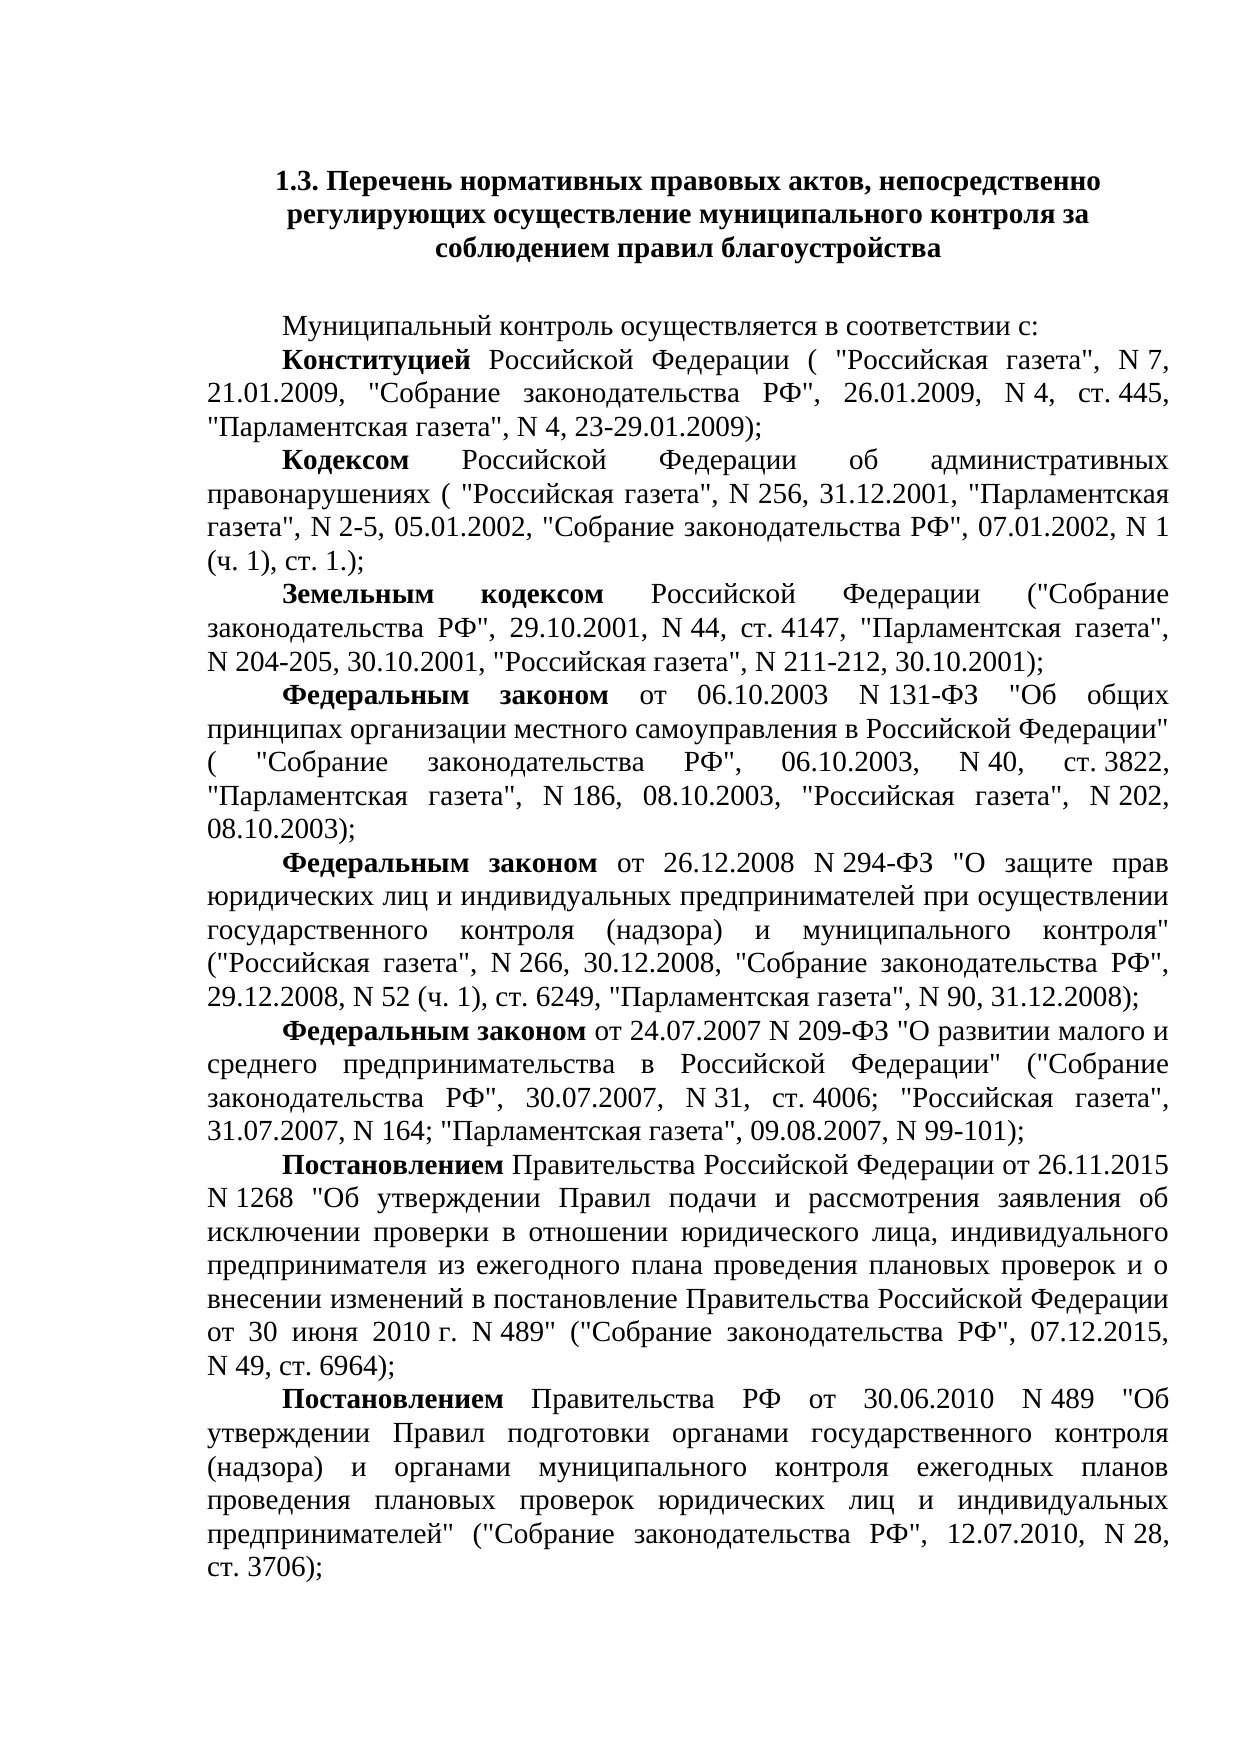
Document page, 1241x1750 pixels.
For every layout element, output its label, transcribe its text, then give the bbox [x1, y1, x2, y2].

text Кодексом Российской Федерации об административных правонарушениях ( "Российская газета", N 256, 31.12.2001, "Парламентская газета", N 2-5, 05.01.2002, "Собрание законодательства РФ", 07.01.2002, N 1 (ч. 1), ст. 1.); [207, 442, 1169, 577]
text Муниципальный контроль осуществляется в соответствии с: [207, 308, 1169, 342]
text Конституцией Российской Федерации ( "Российская газета", N 7, 21.01.2009, "Собрание законодательства РФ", 26.01.2009, N 4, ст. 445, "Парламентская газета", N 4, 23-29.01.2009); [207, 342, 1169, 442]
text Федеральным законом от 24.07.2007 N 209-ФЗ "О развитии малого и среднего предпринимательства в Российской Федерации" ("Собрание законодательства РФ", 30.07.2007, N 31, ст. 4006; "Российская газета", 31.07.2007, N 164; "Парламентская газета", 09.08.2007, N 99-101); [207, 1013, 1169, 1147]
subtitle 1.3. Перечень нормативных правовых актов, непосредственно регулирующих осуществление муниципального контроля за соблюдением правил благоустройства [207, 163, 1169, 263]
text Постановлением Правительства Российской Федерации от 26.11.2015 N 1268 "Об утверждении Правил подачи и рассмотрения заявления об исключении проверки в отношении юридического лица, индивидуального предпринимателя из ежегодного плана проведения плановых проверок и о внесении изменений в постановление Правительства Российской Федерации от 30 июня 2010 г. N 489" ("Собрание законодательства РФ", 07.12.2015, N 49, ст. 6964); [207, 1147, 1169, 1382]
text Земельным кодексом Российской Федерации ("Собрание законодательства РФ", 29.10.2001, N 44, ст. 4147, "Парламентская газета", N 204-205, 30.10.2001, "Российская газета", N 211-212, 30.10.2001); [207, 577, 1169, 677]
text Постановлением Правительства РФ от 30.06.2010 N 489 "Об утверждении Правил подготовки органами государственного контроля (надзора) и органами муниципального контроля ежегодных планов проведения плановых проверок юридических лиц и индивидуальных предпринимателей" ("Собрание законодательства РФ", 12.07.2010, N 28, ст. 3706); [207, 1382, 1169, 1583]
text Федеральным законом от 06.10.2003 N 131-ФЗ "Об общих принципах организации местного самоуправления в Российской Федерации" ( "Собрание законодательства РФ", 06.10.2003, N 40, ст. 3822, "Парламентская газета", N 186, 08.10.2003, "Российская газета", N 202, 08.10.2003); [207, 677, 1169, 845]
text Федеральным законом от 26.12.2008 N 294-ФЗ "О защите прав юридических лиц и индивидуальных предпринимателей при осуществлении государственного контроля (надзора) и муниципального контроля" ("Российская газета", N 266, 30.12.2008, "Собрание законодательства РФ", 29.12.2008, N 52 (ч. 1), ст. 6249, "Парламентская газета", N 90, 31.12.2008); [207, 845, 1169, 1013]
